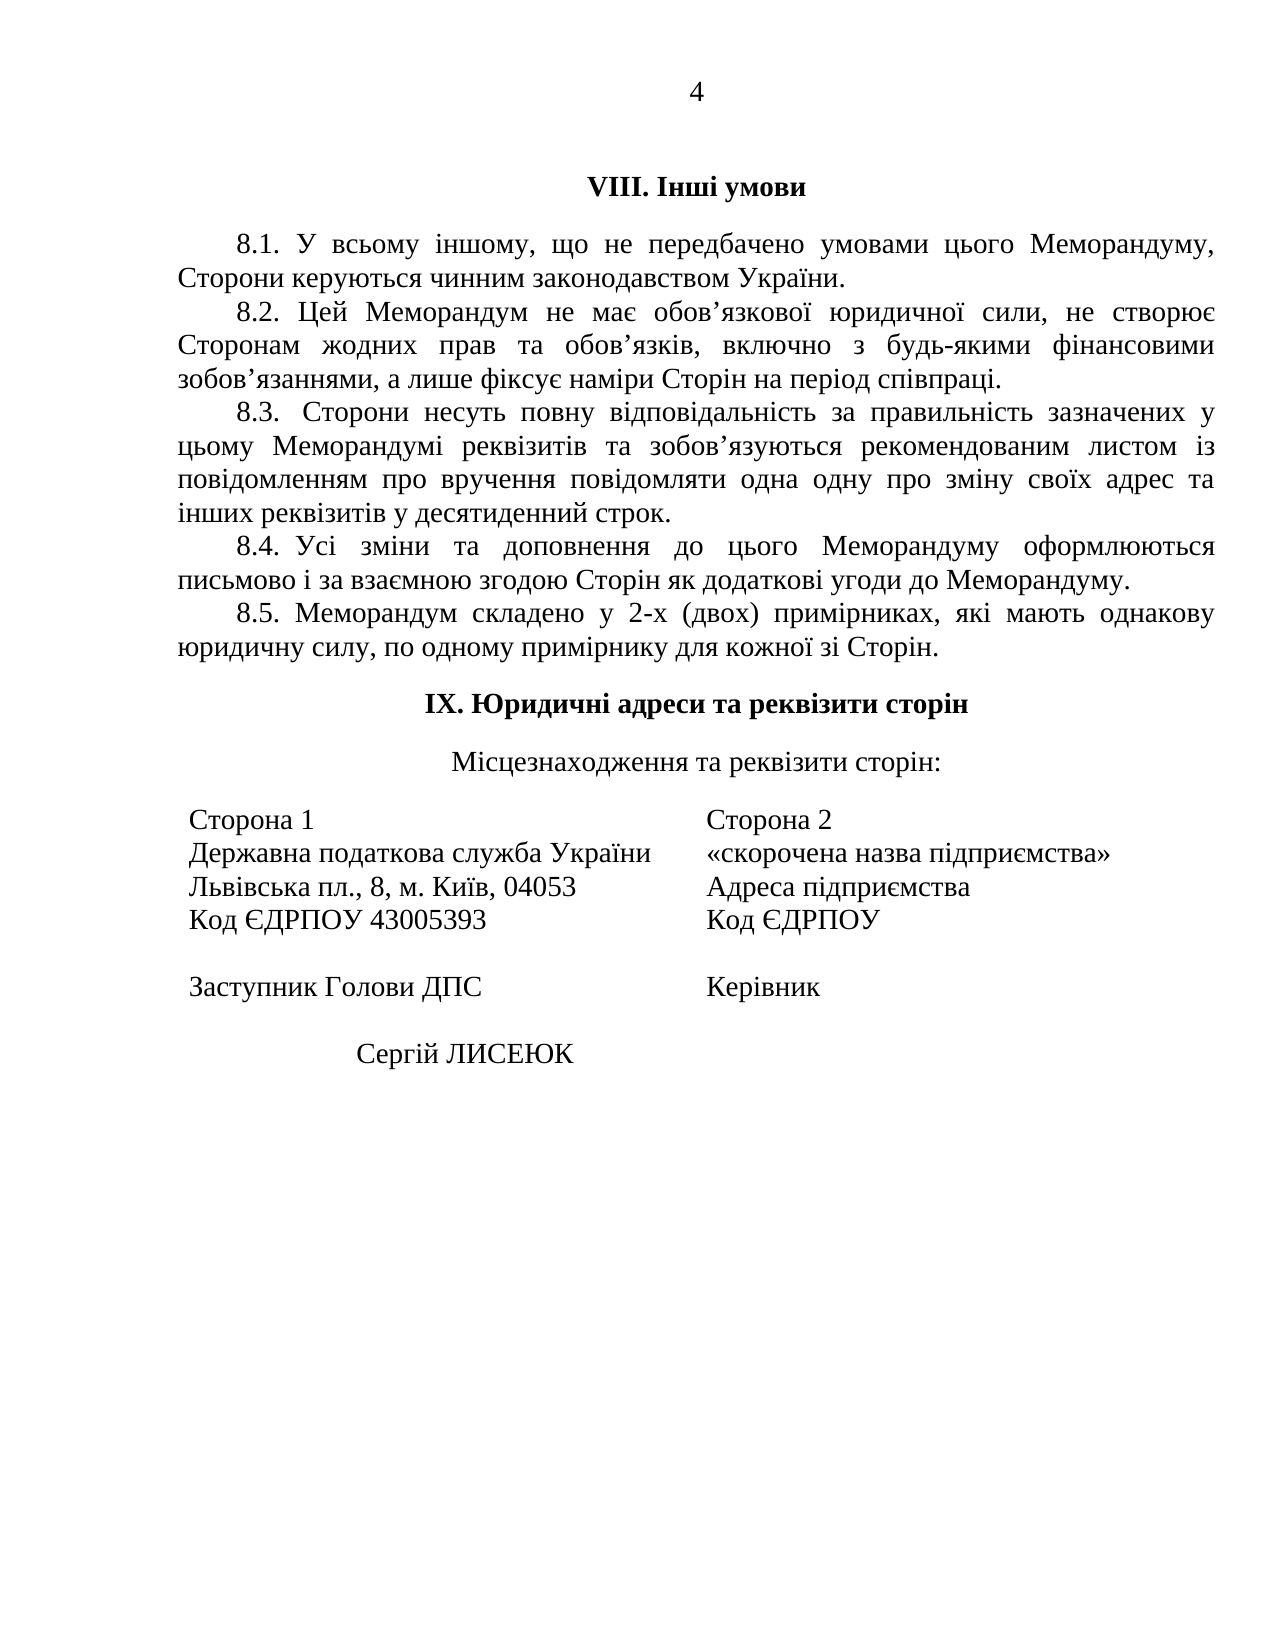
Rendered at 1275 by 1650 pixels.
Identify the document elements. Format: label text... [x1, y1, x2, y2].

text 8.4. Усі зміни та доповнення до цього Меморандуму оформлюються письмово і за взаємною згодою Сторін як додаткові угоди до Меморандуму. [177, 528, 1216, 596]
table_header Сторона 1 Державна податкова служба України Львівська пл., 8, м. Київ, 04053 Код ЄДРПОУ 43005393 [177, 802, 695, 936]
table_cell Керівник [695, 936, 1216, 1070]
table_header Сторона 2 «скорочена назва підприємства» Адреса підприємства Код ЄДРПОУ [695, 802, 1216, 936]
table_cell Заступник Голови ДПС Сергій ЛИСЕЮК [177, 936, 695, 1070]
text 8.3. Сторони несуть повну відповідальність за правильність зазначених у цьому Меморандумі реквізитів та зобов’язуються рекомендованим листом із повідомленням про вручення повідомляти одна одну про зміну своїх адрес та інших реквізитів у десятиденний строк. [177, 394, 1216, 528]
text 8.5. Меморандум складено у 2-х (двох) примірниках, які мають однакову юридичну силу, по одному примірнику для кожної зі Сторін. [177, 596, 1216, 663]
text 8.1. У всьому іншому, що не передбачено умовами цього Меморандуму, Сторони керуються чинним законодавством України. [177, 227, 1216, 294]
text Місцезнаходження та реквізити сторін: [177, 744, 1216, 778]
text 8.2. Цей Меморандум не має обов’язкової юридичної сили, не створює Сторонам жодних прав та обов’язків, включно з будь-якими фінансовими зобов’язаннями, а лише фіксує наміри Сторін на період співпраці. [177, 294, 1216, 394]
text VІІІ. Інші умови [177, 169, 1216, 202]
text ІХ. Юридичні адреси та реквізити сторін [177, 687, 1216, 720]
